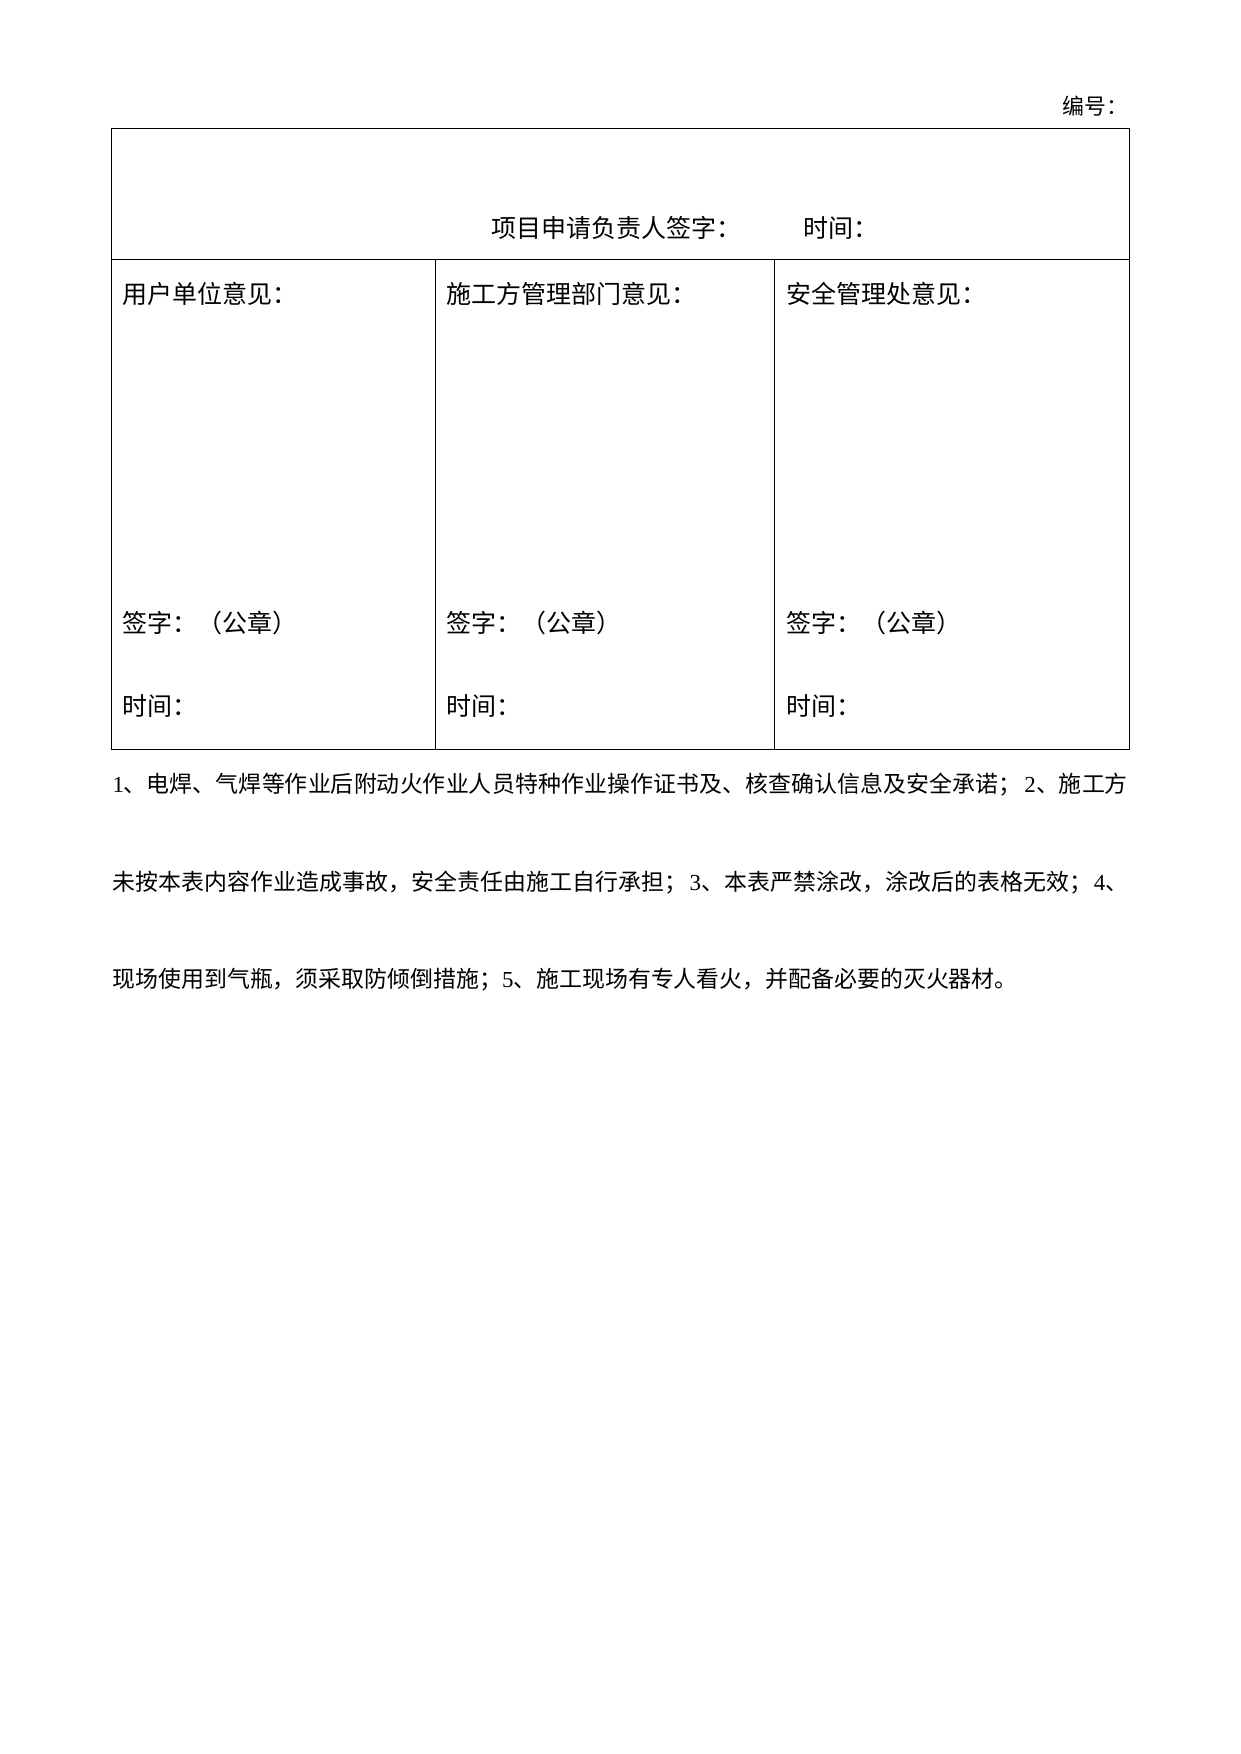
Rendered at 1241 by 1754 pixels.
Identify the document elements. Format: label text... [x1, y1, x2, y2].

table_cell 安全管理处意见： 签字：（公章） 时间： [775, 260, 1129, 749]
table_cell 用户单位意见： 签字：（公章） 时间： [112, 260, 435, 749]
text 1、电焊、气焊等作业后附动火作业人员特种作业操作证书及、核查确认信息及安全承诺；2、施工方未按本表内容作业造成事故，安全责任由施工自行承担；3、本表严禁涂改，涂改后的表格无效；4、现场使用到气瓶，须采取防倾倒措施；5、施工现场有专人看火，并配备必要的灭火器材。 [112, 750, 1128, 1010]
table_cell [112, 129, 1129, 259]
table_cell 施工方管理部门意见： 签字：（公章） 时间： [436, 260, 774, 749]
